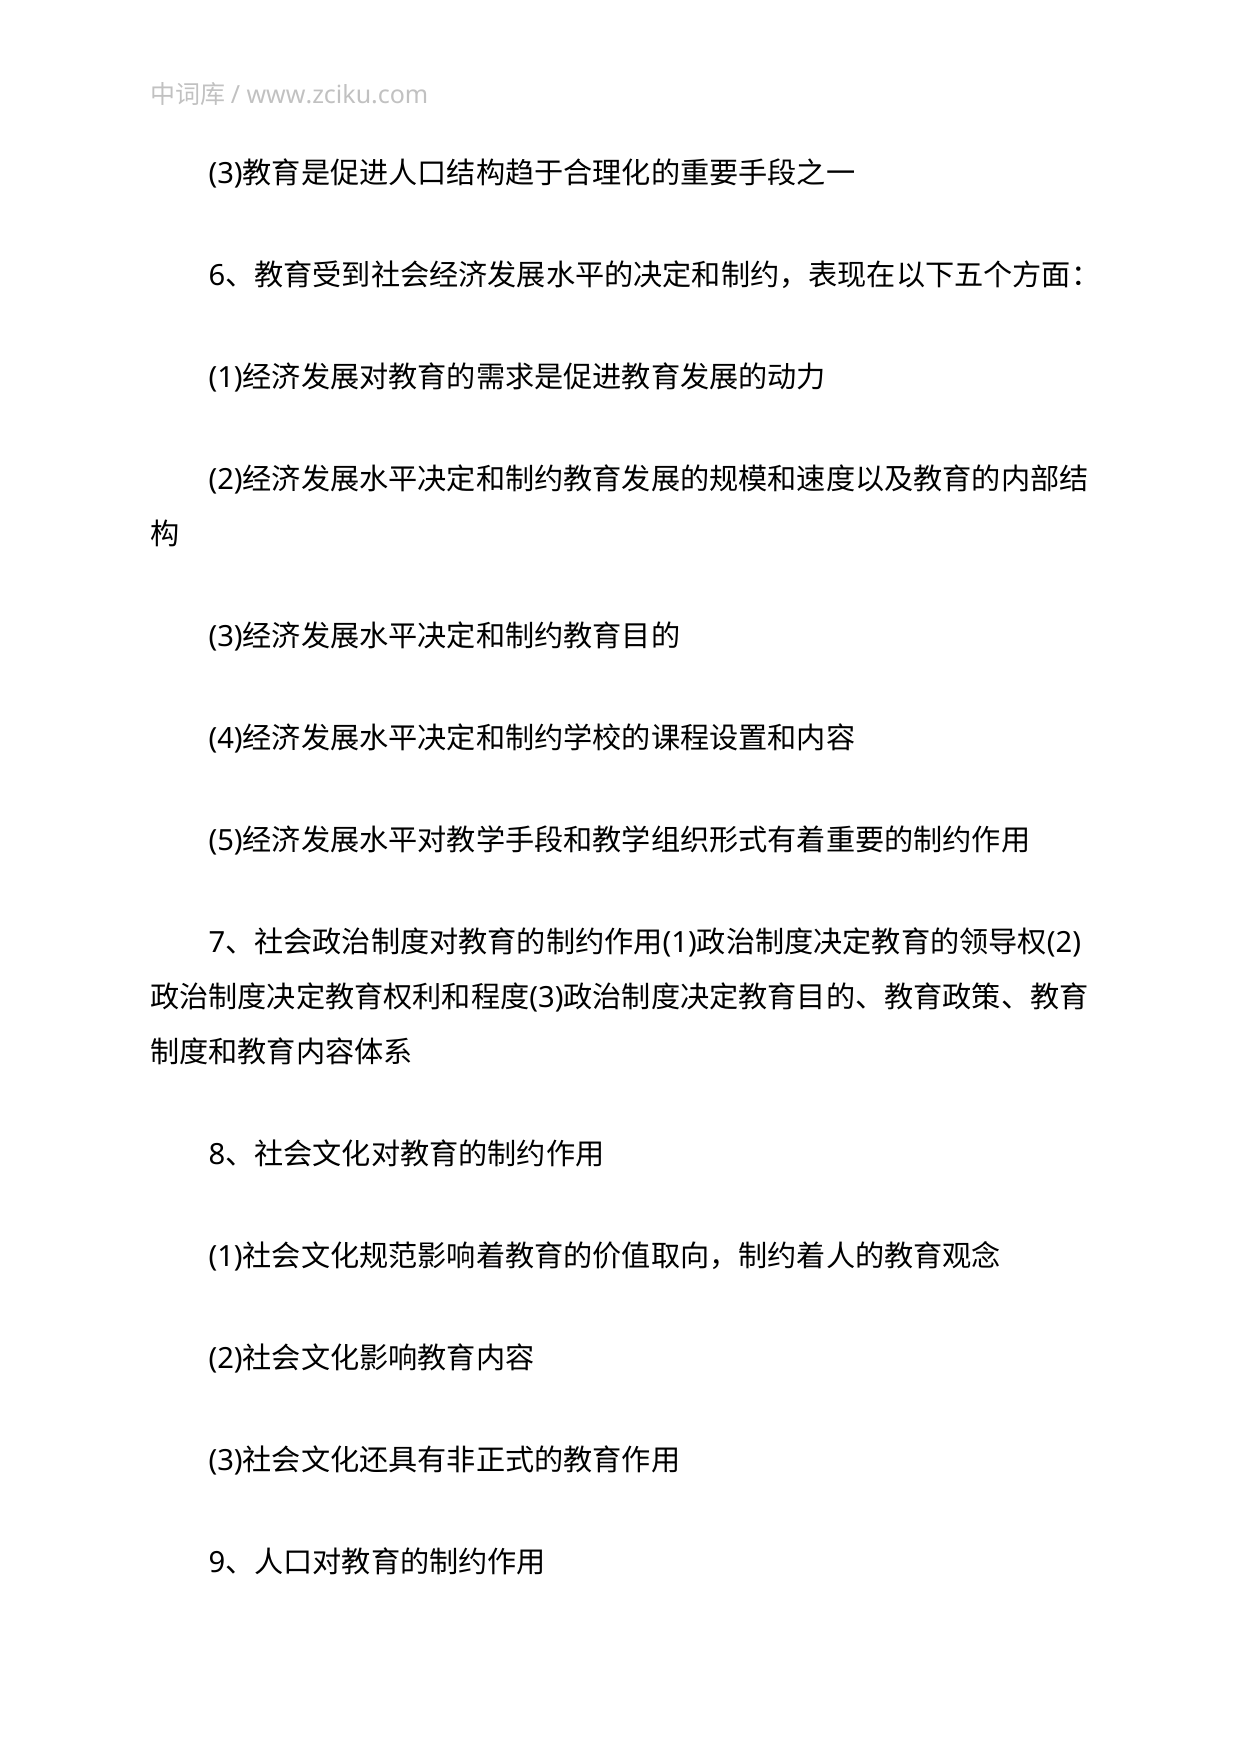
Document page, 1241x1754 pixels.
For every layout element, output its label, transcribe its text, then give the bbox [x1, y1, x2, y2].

text 7、社会政治制度对教育的制约作用(1)政治制度决定教育的领导权(2)政治制度决定教育权利和程度(3)政治制度决定教育目的、教育政策、教育制度和教育内容体系 [150, 919, 1090, 1071]
text (3)教育是促进人口结构趋于合理化的重要手段之一 [150, 150, 1090, 192]
text (1)社会文化规范影响着教育的价值取向，制约着人的教育观念 [150, 1232, 1090, 1275]
text (4)经济发展水平决定和制约学校的课程设置和内容 [150, 715, 1090, 757]
text (2)社会文化影响教育内容 [150, 1334, 1090, 1377]
text (1)经济发展对教育的需求是促进教育发展的动力 [150, 354, 1090, 396]
text (5)经济发展水平对教学手段和教学组织形式有着重要的制约作用 [150, 817, 1090, 859]
text 6、教育受到社会经济发展水平的决定和制约，表现在以下五个方面： [150, 252, 1090, 294]
text 9、人口对教育的制约作用 [150, 1538, 1090, 1581]
text (3)经济发展水平决定和制约教育目的 [150, 613, 1090, 655]
text (3)社会文化还具有非正式的教育作用 [150, 1436, 1090, 1479]
text (2)经济发展水平决定和制约教育发展的规模和速度以及教育的内部结构 [150, 456, 1090, 553]
text 8、社会文化对教育的制约作用 [150, 1130, 1090, 1173]
